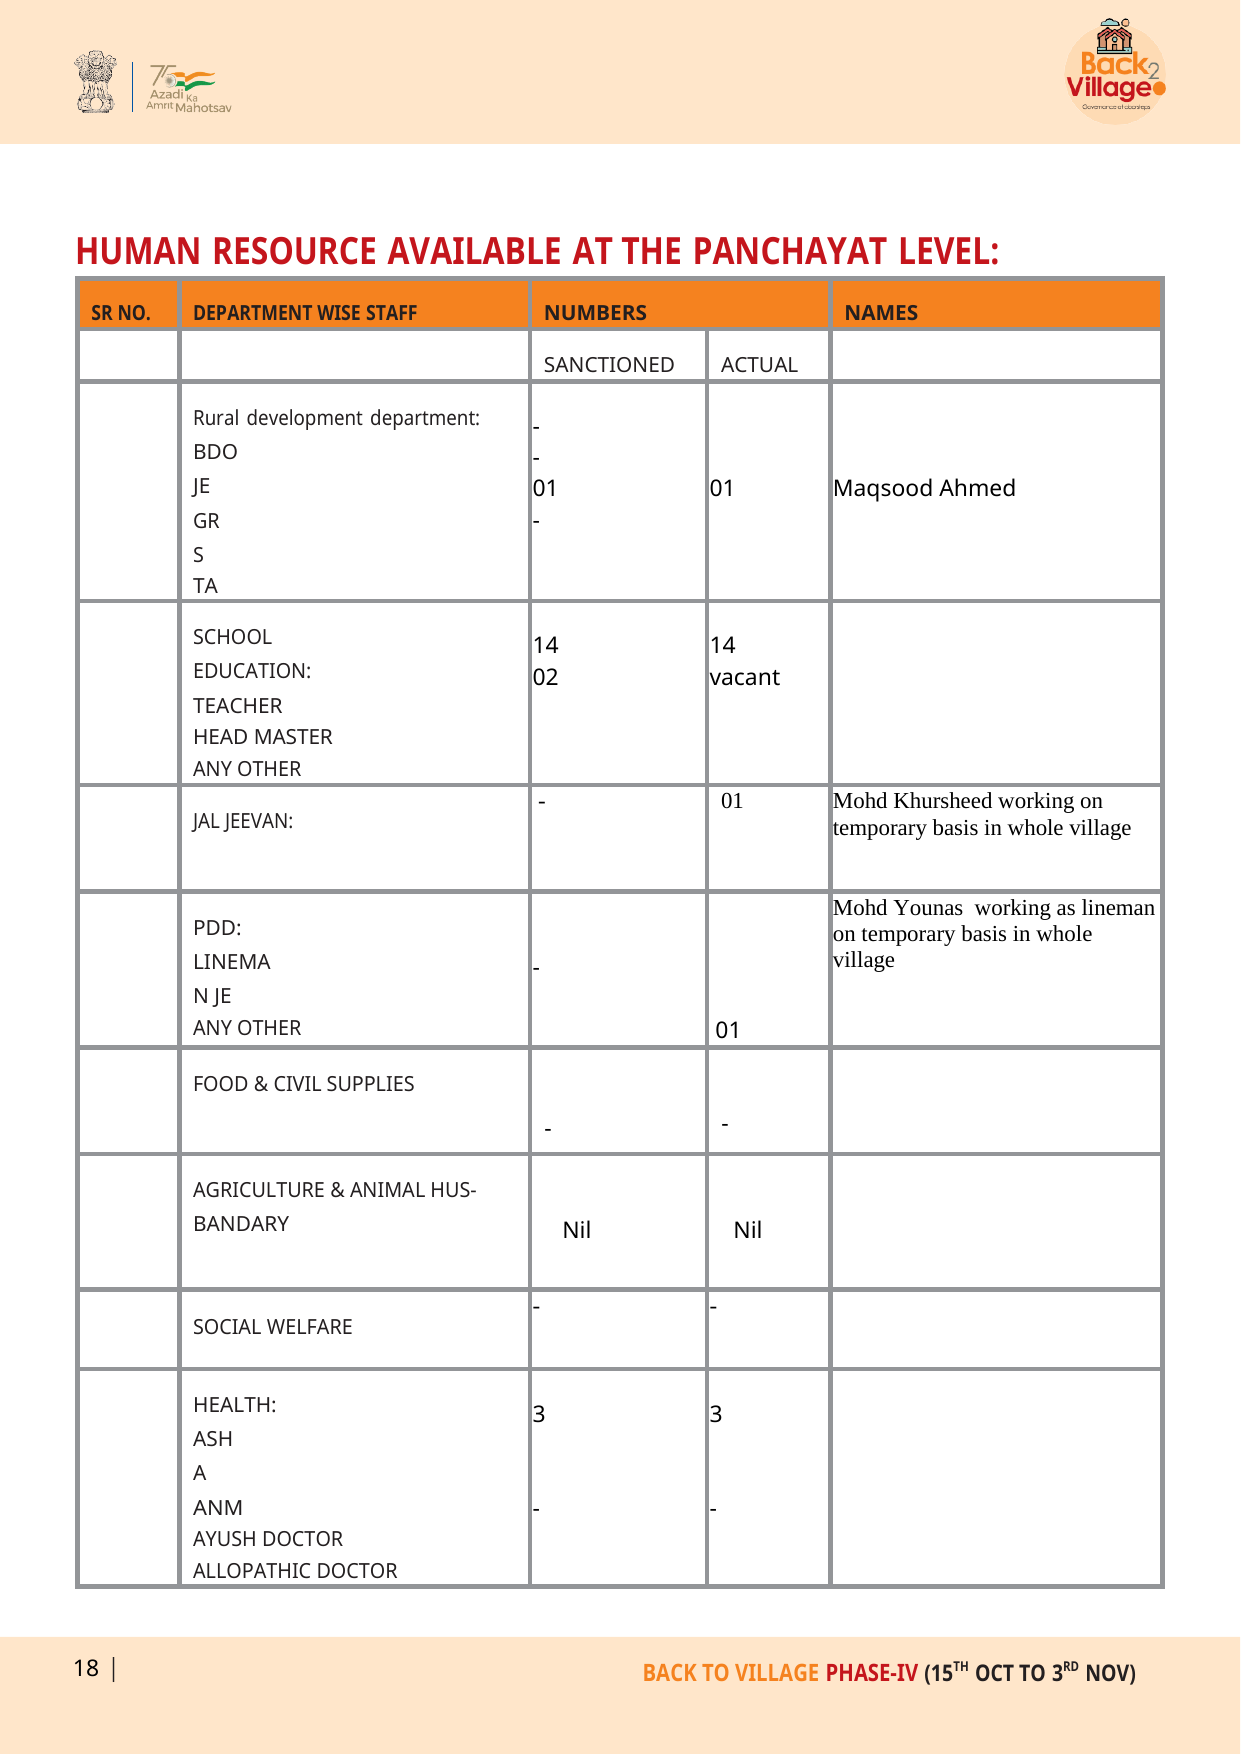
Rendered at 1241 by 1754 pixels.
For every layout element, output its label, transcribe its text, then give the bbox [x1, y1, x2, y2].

table_cell SANCTIONED [532, 331, 705, 379]
table_cell PDD: LINEMAN JE ANY OTHER [182, 894, 528, 1045]
table_cell [80, 331, 177, 379]
table_cell ACTUAL [709, 331, 828, 379]
table_cell - [709, 1292, 828, 1367]
table_header DEPARTMENT WISE STAFF [182, 281, 528, 327]
table_cell [80, 1156, 177, 1287]
table_cell SCHOOL EDUCATION: TEACHER HEAD MASTER ANY OTHER [182, 603, 528, 783]
table_cell Nil [709, 1156, 828, 1287]
table_cell [80, 1371, 177, 1584]
table_header SR NO. [80, 281, 177, 327]
table_cell [80, 894, 177, 1045]
table_cell [80, 603, 177, 783]
picture [145, 61, 232, 113]
table_header NAMES [833, 281, 1160, 327]
table_cell 01 [709, 894, 828, 1045]
subtitle HUMAN RESOURCE AVAILABLE AT THE PANCHAYAT LEVEL: [75, 224, 1184, 275]
table_cell Nil [532, 1156, 705, 1287]
table_cell Maqsood Ahmed [833, 384, 1160, 598]
table_cell FOOD & CIVIL SUPPLIES [182, 1050, 528, 1151]
table_cell [80, 384, 177, 598]
table_cell 14 vacant [709, 603, 828, 783]
table_cell [80, 1292, 177, 1367]
table_cell - [709, 1050, 828, 1151]
table_cell [833, 1371, 1160, 1584]
table_cell - [532, 894, 705, 1045]
table_cell 01 [709, 787, 828, 889]
table_cell Mohd Younas working as lineman on temporary basis in whole village [833, 894, 1160, 1045]
table_cell AGRICULTURE & ANIMAL HUS- BANDARY [182, 1156, 528, 1287]
table_cell 14 02 [532, 603, 705, 783]
table_cell [833, 331, 1160, 379]
table_cell - [532, 787, 705, 889]
table_cell - [532, 1292, 705, 1367]
table_cell Rural development department: BDO JE GRS TA [182, 384, 528, 598]
table_cell [80, 1050, 177, 1151]
table_cell SOCIAL WELFARE [182, 1292, 528, 1367]
table_cell Mohd Khursheed working on temporary basis in whole village [833, 787, 1160, 889]
table_cell [182, 331, 528, 379]
table_cell JAL JEEVAN: [182, 787, 528, 889]
table_cell [833, 1292, 1160, 1367]
table_cell - - 01 - [532, 384, 705, 598]
table_cell HEALTH: ASHA ANM AYUSH DOCTOR ALLOPATHIC DOCTOR [182, 1371, 528, 1584]
table_cell [80, 787, 177, 889]
table_cell 01 [709, 384, 828, 598]
table_cell [833, 603, 1160, 783]
picture [74, 50, 117, 113]
table_header NUMBERS [532, 281, 828, 327]
table_cell [833, 1156, 1160, 1287]
table_cell [833, 1050, 1160, 1151]
table_cell 3 - [709, 1371, 828, 1584]
picture [1064, 18, 1166, 125]
table_cell 3 - [532, 1371, 705, 1584]
table_cell - [532, 1050, 705, 1151]
